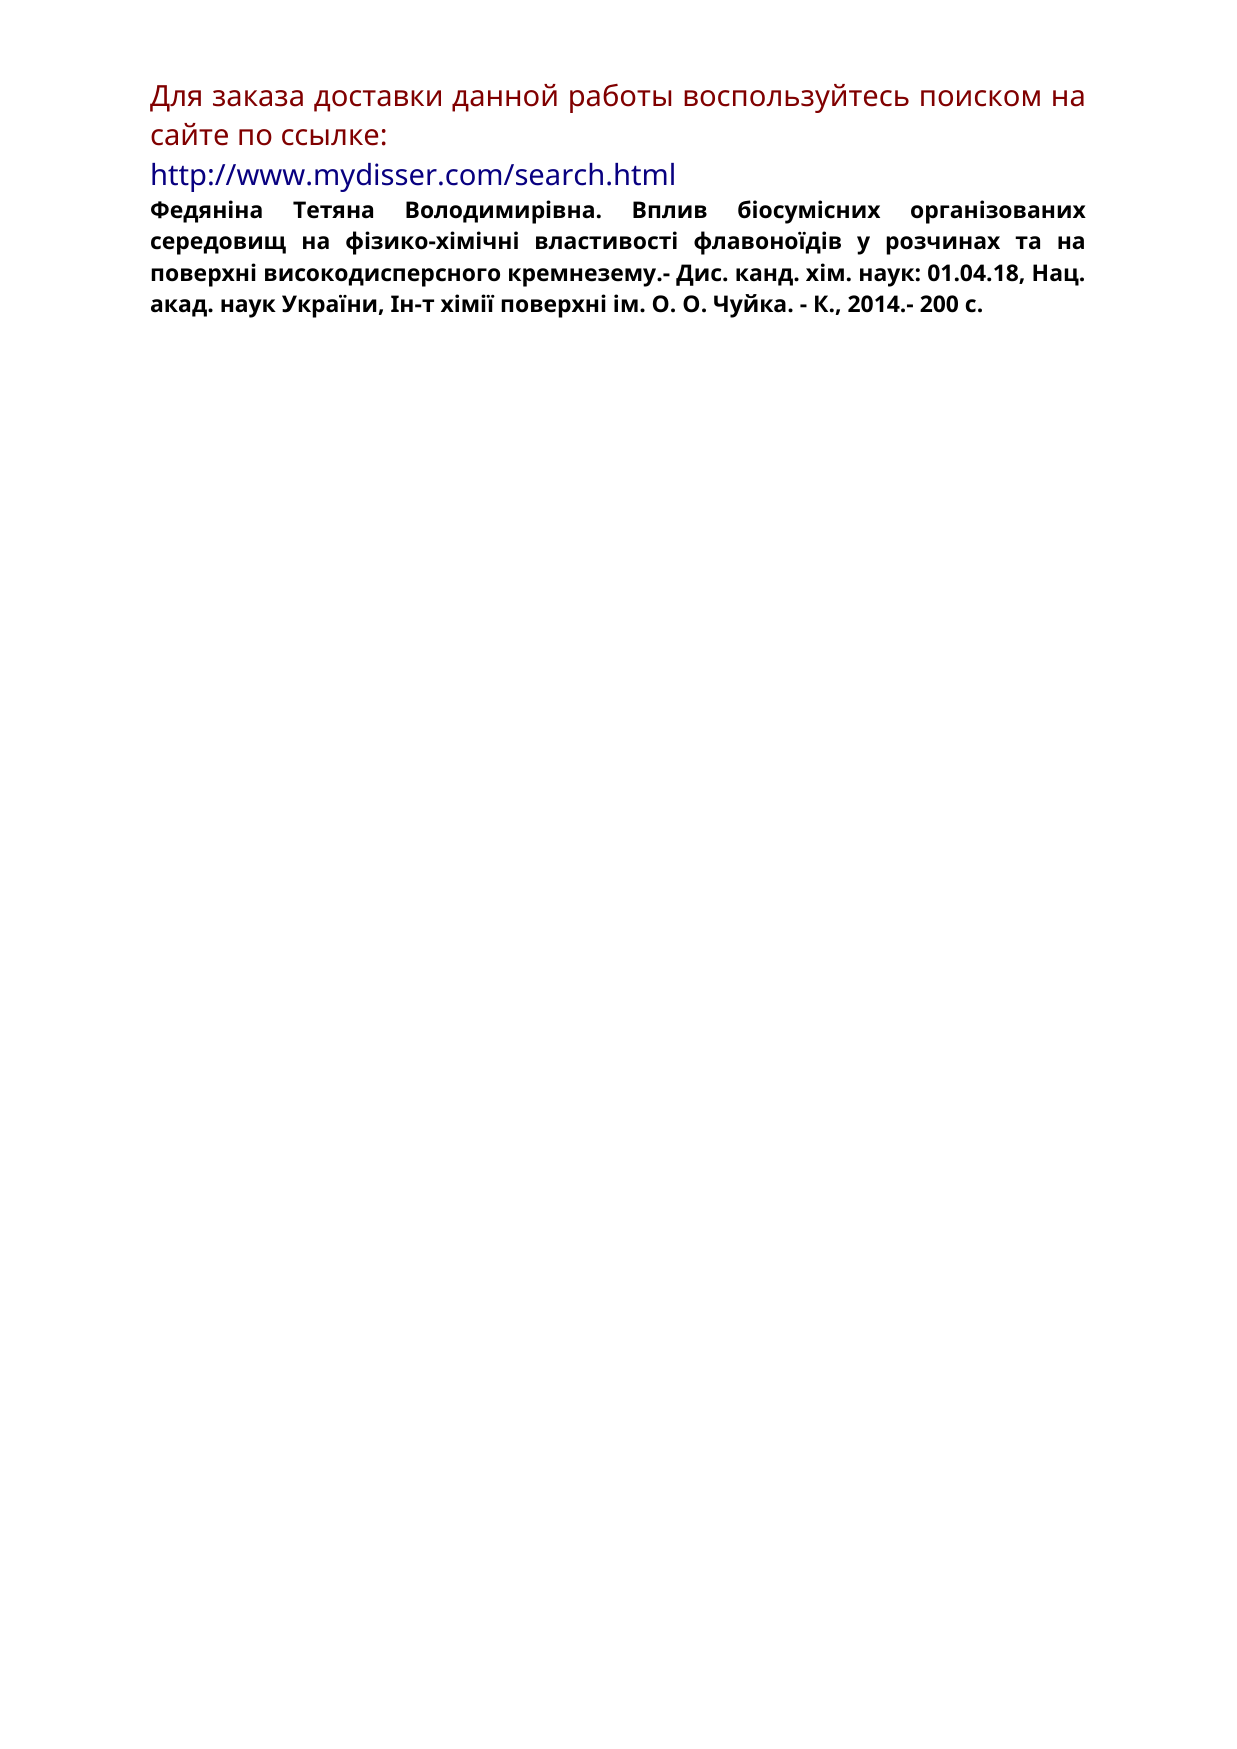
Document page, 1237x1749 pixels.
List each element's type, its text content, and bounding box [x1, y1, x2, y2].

text Федяніна Тетяна Володимирівна. Вплив біосумісних організованих середовищ на фізико-хімічні властивості флавоноїдів у розчинах та на поверхні високодисперсного кремнезему.- Дис. канд. хім. наук: 01.04.18, Нац. акад. наук України, Ін-т хімії поверхні ім. О. О. Чуйка. - К., 2014.- 200 с. [150, 194, 1086, 319]
